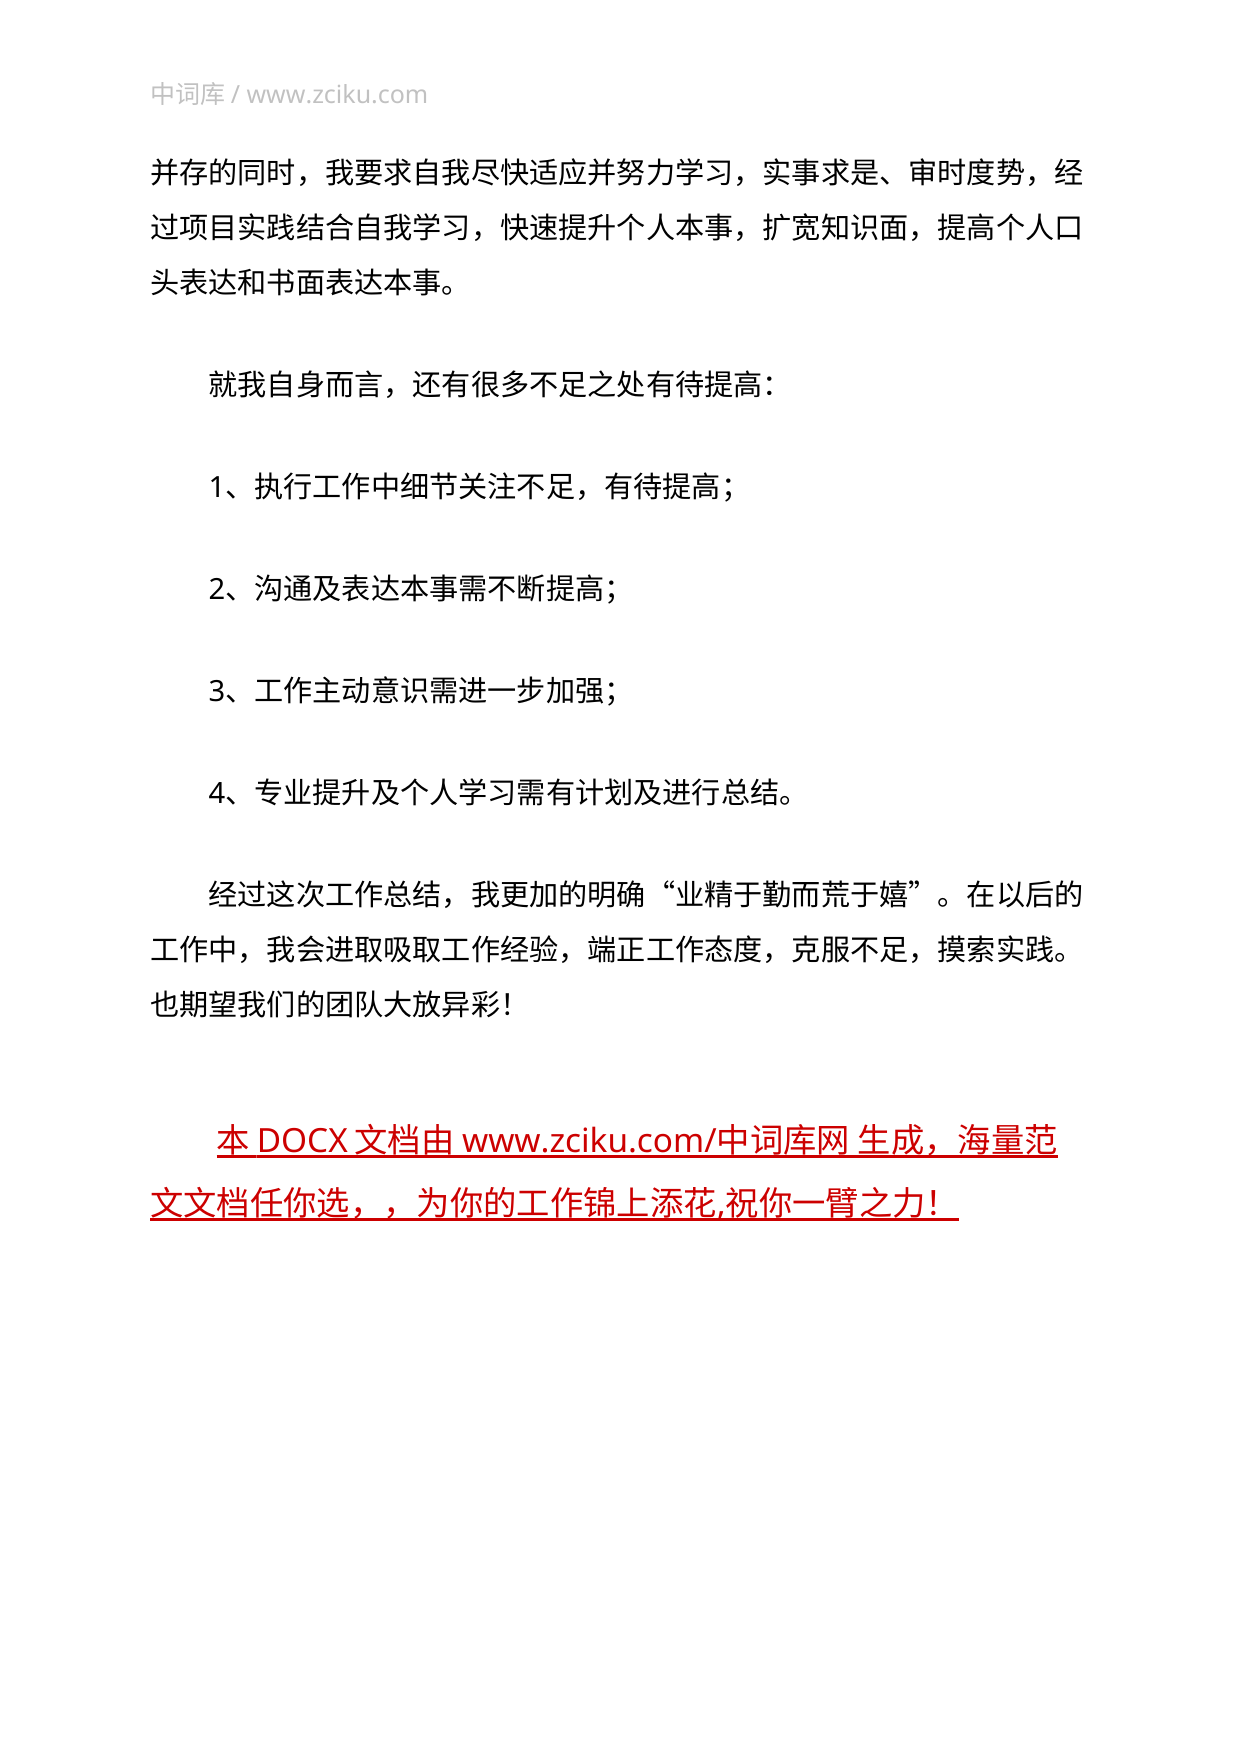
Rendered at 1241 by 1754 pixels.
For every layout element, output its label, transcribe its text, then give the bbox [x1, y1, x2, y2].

text 1、执行工作中细节关注不足，有待提高； [150, 463, 1090, 506]
text 就我自身而言，还有很多不足之处有待提高： [150, 362, 1090, 404]
text 本DOCX文档由 www.zciku.com/中词库网 生成，海量范文文档任你选，，为你的工作锦上添花,祝你一臂之力！ [150, 1114, 1090, 1225]
text 3、工作主动意识需进一步加强； [150, 667, 1090, 710]
text 经过这次工作总结，我更加的明确“业精于勤而荒于嬉”。在以后的工作中，我会进取吸取工作经验，端正工作态度，克服不足，摸索实践。也期望我们的团队大放异彩！ [150, 871, 1090, 1023]
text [150, 150, 1090, 302]
text 2、沟通及表达本事需不断提高； [150, 565, 1090, 608]
text 4、专业提升及个人学习需有计划及进行总结。 [150, 769, 1090, 812]
